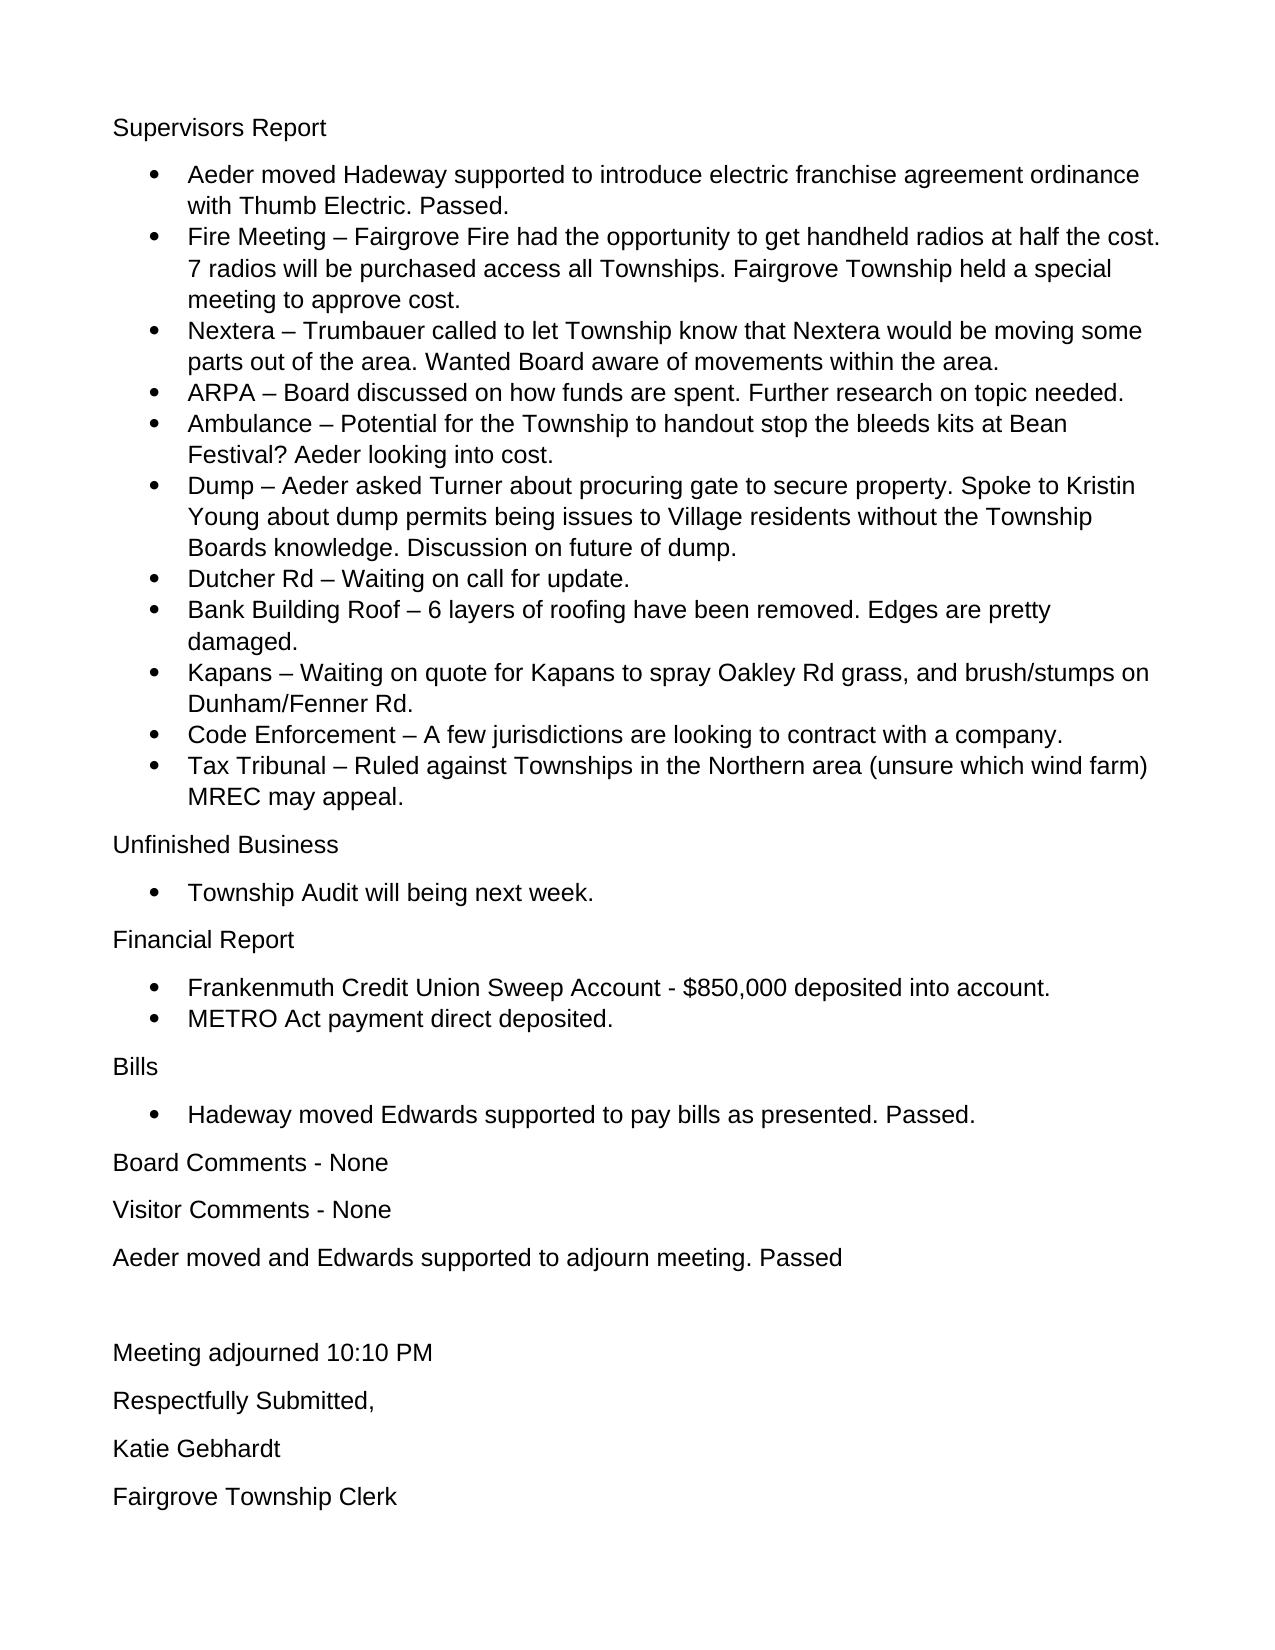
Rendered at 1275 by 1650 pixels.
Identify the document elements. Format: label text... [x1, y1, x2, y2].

text Meeting adjourned 10:10 PM [112, 1338, 1162, 1367]
list Frankenmuth Credit Union Sweep Account - $850,000 deposited into account. [150, 973, 1162, 1002]
list Bank Building Roof – 6 layers of roofing have been removed. Edges are pretty damaged. [150, 596, 1162, 655]
list METRO Act payment direct deposited. [150, 1004, 1162, 1033]
text Katie Gebhardt [112, 1434, 1162, 1463]
list Township Audit will being next week. [150, 878, 1162, 906]
text Bills [112, 1052, 1162, 1081]
list Dutcher Rd – Waiting on call for update. [150, 564, 1162, 593]
list Nextera – Trumbauer called to let Township know that Nextera would be moving some parts out of the area. Wanted Board aware of movements within the area. [150, 316, 1162, 376]
text Respectfully Submitted, [112, 1386, 1162, 1415]
list Hadeway moved Edwards supported to pay bills as presented. Passed. [150, 1100, 1162, 1129]
text Visitor Comments - None [112, 1195, 1162, 1224]
text Aeder moved and Edwards supported to adjourn meeting. Passed [112, 1243, 1162, 1272]
list Code Enforcement – A few jurisdictions are looking to contract with a company. [150, 720, 1162, 749]
list ARPA – Board discussed on how funds are spent. Further research on topic needed. [150, 378, 1162, 407]
list Dump – Aeder asked Turner about procuring gate to secure property. Spoke to Kristin Young about dump permits being issues to Village residents without the Township Boards knowledge. Discussion on future of dump. [150, 471, 1162, 562]
text Unfinished Business [112, 830, 1162, 859]
text Financial Report [112, 925, 1162, 954]
list Ambulance – Potential for the Township to handout stop the bleeds kits at Bean Festival? Aeder looking into cost. [150, 409, 1162, 469]
list Aeder moved Hadeway supported to introduce electric franchise agreement ordinance with Thumb Electric. Passed. [150, 160, 1162, 220]
list Fire Meeting – Fairgrove Fire had the opportunity to get handheld radios at half the cost. 7 radios will be purchased access all Townships. Fairgrove Township held a special meeting to approve cost. [150, 222, 1162, 313]
text Fairgrove Township Clerk [112, 1482, 1162, 1510]
text Board Comments - None [112, 1148, 1162, 1176]
text Supervisors Report [112, 112, 1162, 141]
list Kapans – Waiting on quote for Kapans to spray Oakley Rd grass, and brush/stumps on Dunham/Fenner Rd. [150, 658, 1162, 718]
list Tax Tribunal – Ruled against Townships in the Northern area (unsure which wind farm) MREC may appeal. [150, 751, 1162, 811]
